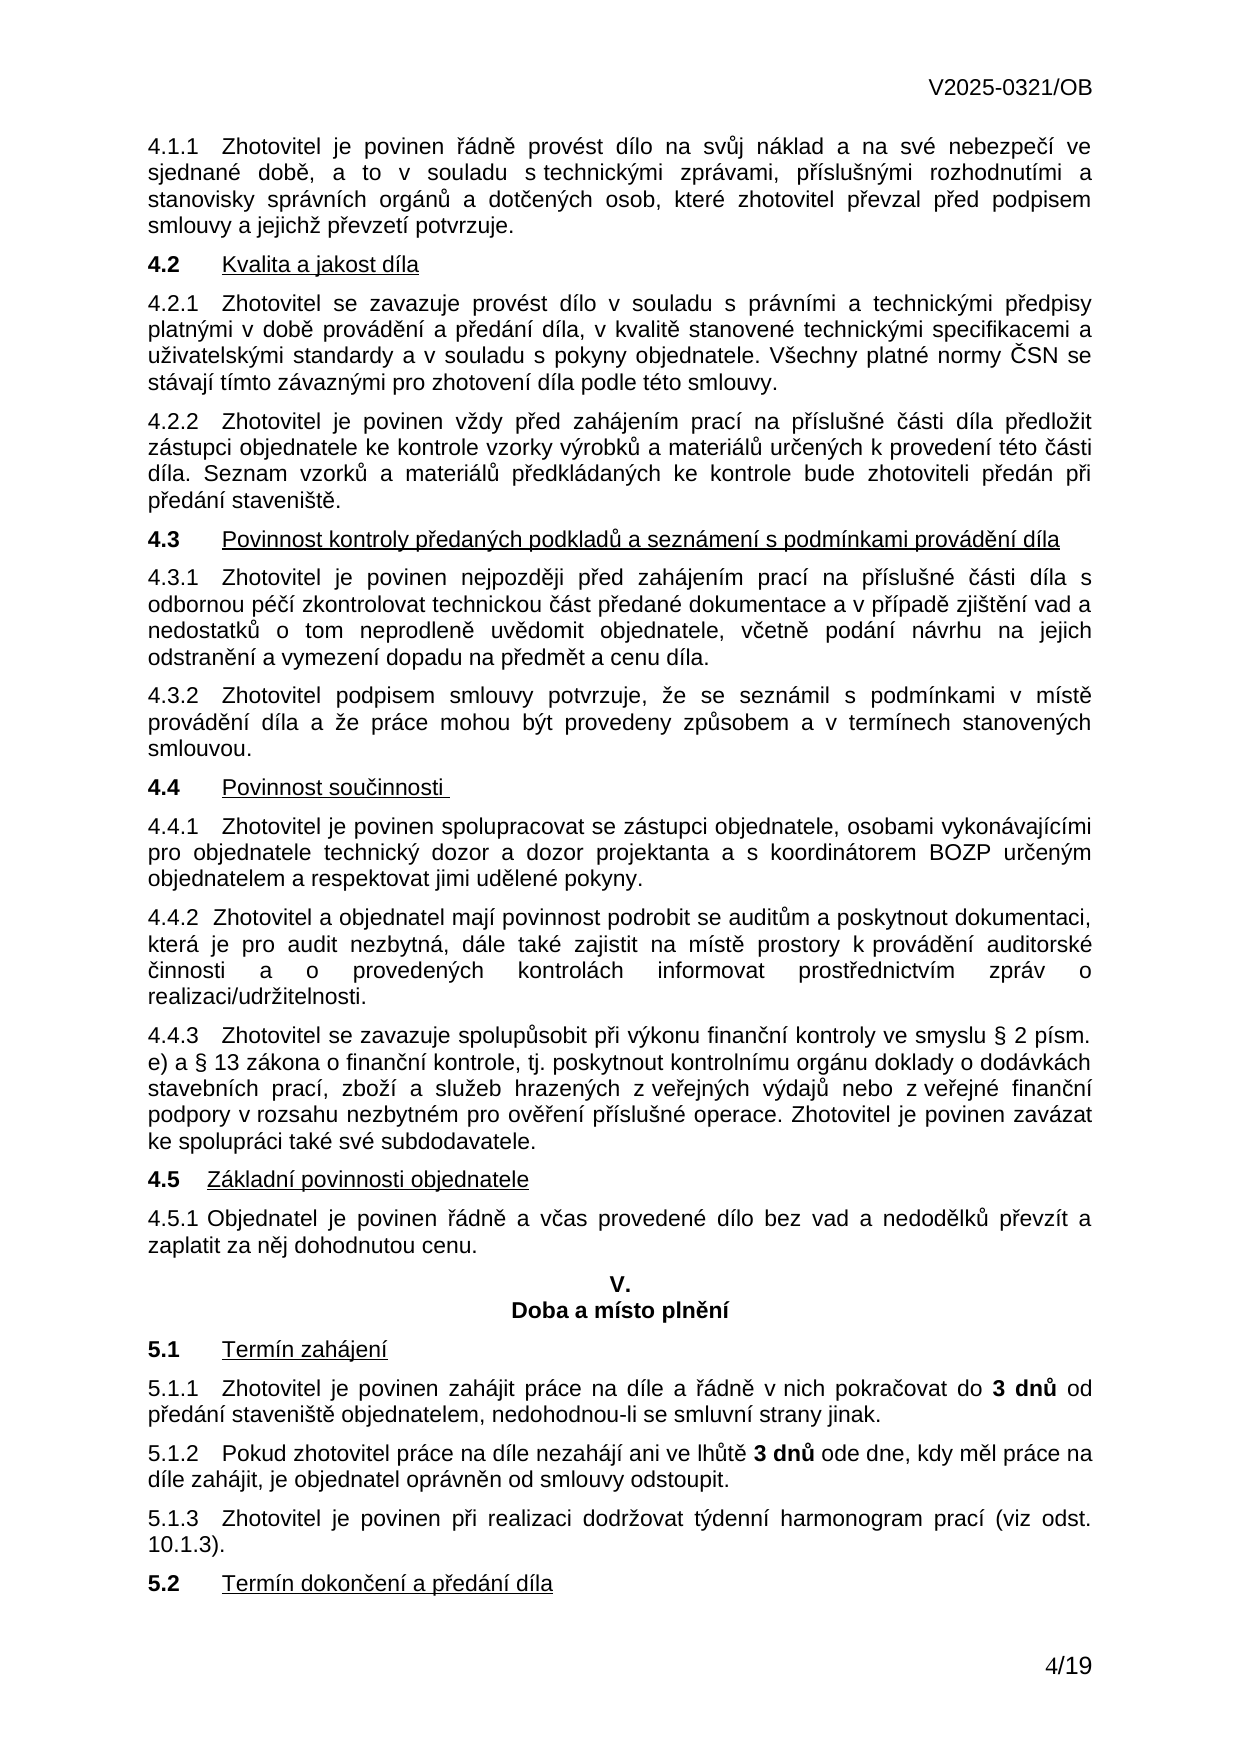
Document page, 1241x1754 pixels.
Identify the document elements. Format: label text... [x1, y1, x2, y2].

text 5.1.2 Pokud zhotovitel práce na díle nezahájí ani ve lhůtě 3 dnů ode dne, kdy měl práce na díle zahájit, je objednatel oprávněn od smlouvy odstoupit. [148, 1440, 1092, 1492]
text 4.5.1 Objednatel je povinen řádně a včas provedené dílo bez vad a nedodělků převzít a zaplatit za něj dohodnutou cenu. [148, 1205, 1092, 1258]
text 5.1.1 Zhotovitel je povinen zahájit práce na díle a řádně v nich pokračovat do 3 dnů od předání staveniště objednatelem, nedohodnou-li se smluvní strany jinak. [148, 1374, 1092, 1427]
text 4.2.1 Zhotovitel se zavazuje provést dílo v souladu s právními a technickými předpisy platnými v době provádění a předání díla, v kvalitě stanovené technickými specifikacemi a uživatelskými standardy a v souladu s pokyny objednatele. Všechny platné normy ČSN se stávají tímto závaznými pro zhotovení díla podle této smlouvy. [148, 290, 1092, 395]
text 4.4.2 Zhotovitel a objednatel mají povinnost podrobit se auditům a poskytnout dokumentaci, která je pro audit nezbytná, dále také zajistit na místě prostory k provádění auditorské činnosti a o provedených kontrolách informovat prostřednictvím zpráv o realizaci/udržitelnosti. [148, 904, 1092, 1010]
text 4.2 Kvalita a jakost díla [148, 251, 1092, 277]
text 4.2.2 Zhotovitel je povinen vždy před zahájením prací na příslušné části díla předložit zástupci objednatele ke kontrole vzorky výrobků a materiálů určených k provedení této části díla. Seznam vzorků a materiálů předkládaných ke kontrole bude zhotoviteli předán při předání staveniště. [148, 408, 1092, 513]
text 5.1.3 Zhotovitel je povinen při realizaci dodržovat týdenní harmonogram prací (viz odst. 10.1.3). [148, 1505, 1092, 1558]
text 5.1 Termín zahájení [148, 1336, 1092, 1362]
text 4.3.2 Zhotovitel podpisem smlouvy potvrzuje, že se seznámil s podmínkami v místě provádění díla a že práce mohou být provedeny způsobem a v termínech stanovených smlouvou. [148, 682, 1092, 761]
text 4.4.3 Zhotovitel se zavazuje spolupůsobit při výkonu finanční kontroly ve smyslu § 2 písm. e) a § 13 zákona o finanční kontrole, tj. poskytnout kontrolnímu orgánu doklady o dodávkách stavebních prací, zboží a služeb hrazených z veřejných výdajů nebo z veřejné finanční podpory v rozsahu nezbytném pro ověření příslušné operace. Zhotovitel je povinen zavázat ke spolupráci také své subdodavatele. [148, 1022, 1092, 1154]
text 4.4.1 Zhotovitel je povinen spolupracovat se zástupci objednatele, osobami vykonávajícími pro objednatele technický dozor a dozor projektanta a s koordinátorem BOZP určeným objednatelem a respektovat jimi udělené pokyny. [148, 813, 1092, 892]
text 4.4 Povinnost součinnosti [148, 774, 1092, 800]
text V. [148, 1271, 1092, 1297]
text 4.3 Povinnost kontroly předaných podkladů a seznámení s podmínkami provádění díla [148, 526, 1092, 552]
text 4.1.1 Zhotovitel je povinen řádně provést dílo na svůj náklad a na své nebezpečí ve sjednané době, a to v souladu s technickými zprávami, příslušnými rozhodnutími a stanovisky správních orgánů a dotčených osob, které zhotovitel převzal před podpisem smlouvy a jejichž převzetí potvrzuje. [148, 133, 1092, 238]
text Doba a místo plnění [148, 1297, 1092, 1323]
text 4.5 Základní povinnosti objednatele [148, 1166, 1092, 1193]
text 5.2 Termín dokončení a předání díla [148, 1570, 1092, 1597]
text 4.3.1 Zhotovitel je povinen nejpozději před zahájením prací na příslušné části díla s odbornou péčí zkontrolovat technickou část předané dokumentace a v případě zjištění vad a nedostatků o tom neprodleně uvědomit objednatele, včetně podání návrhu na jejich odstranění a vymezení dopadu na předmět a cenu díla. [148, 564, 1092, 670]
